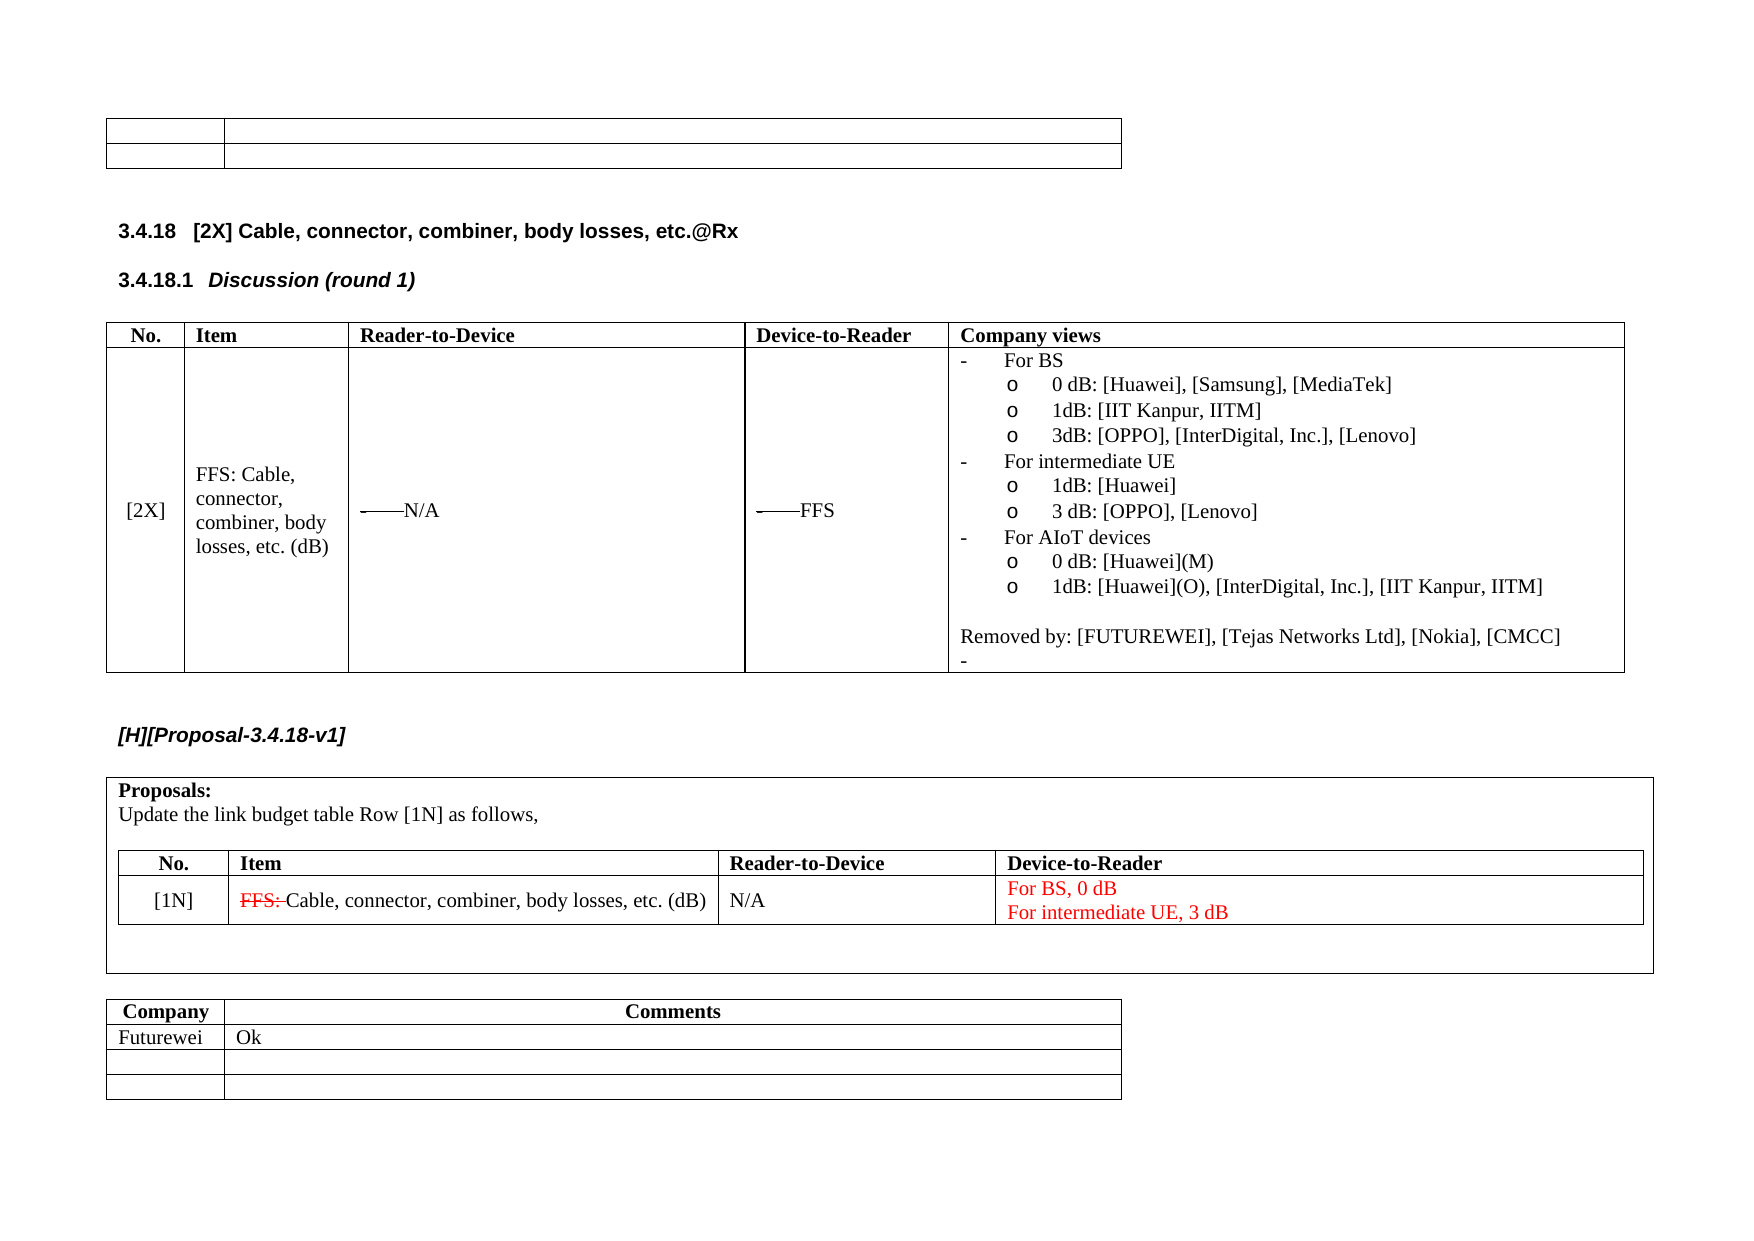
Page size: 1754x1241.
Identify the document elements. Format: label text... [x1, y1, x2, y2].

subtitle [H][Proposal-3.4.18-v1] [118, 722, 1636, 746]
table_header Proposals: Update the link budget table Row [1N] as follows, [107, 778, 1653, 973]
subtitle Discussion (round 1) [118, 267, 1636, 291]
table_header Reader-to-Device [349, 323, 744, 347]
table_header Company [107, 1000, 224, 1023]
table_cell Ok [225, 1025, 1121, 1049]
table_cell N/A [349, 348, 744, 672]
table_header Device-to-Reader [746, 323, 948, 347]
subtitle [2X] Cable, connector, combiner, body losses, etc.@Rx [118, 218, 1636, 242]
table_header Company views [949, 323, 1624, 347]
table_header Item [185, 323, 348, 347]
table_cell Futurewei [107, 1025, 224, 1049]
table_cell [225, 1050, 1121, 1074]
table_cell [107, 119, 224, 143]
table_cell FFS [746, 348, 948, 672]
table_cell [107, 144, 224, 168]
table_cell [225, 1075, 1121, 1099]
table_cell [225, 119, 1121, 143]
table_cell [2X] [107, 348, 184, 672]
table_cell FFS: Cable, connector, combiner, body losses, etc. (dB) [185, 348, 348, 672]
table_cell [107, 1050, 224, 1074]
table_cell [107, 1075, 224, 1099]
table_header No. [107, 323, 184, 347]
table_cell For BS 0 dB: [Huawei], [Samsung], [MediaTek] 1dB: [IIT Kanpur, IITM] 3dB: [OPPO], [InterDigital, Inc.], [Lenovo] For intermediate UE 1dB: [Huawei] 3 dB: [OPPO], [Lenovo] For AIoT devices 0 dB: [Huawei](M) 1dB: [Huawei](O), [InterDigital, Inc.], [IIT Kanpur, IITM] Removed by: [FUTUREWEI], [Tejas Networks Ltd], [Nokia], [CMCC] [949, 348, 1624, 672]
table_header Comments [225, 1000, 1121, 1023]
table_cell [225, 144, 1121, 168]
